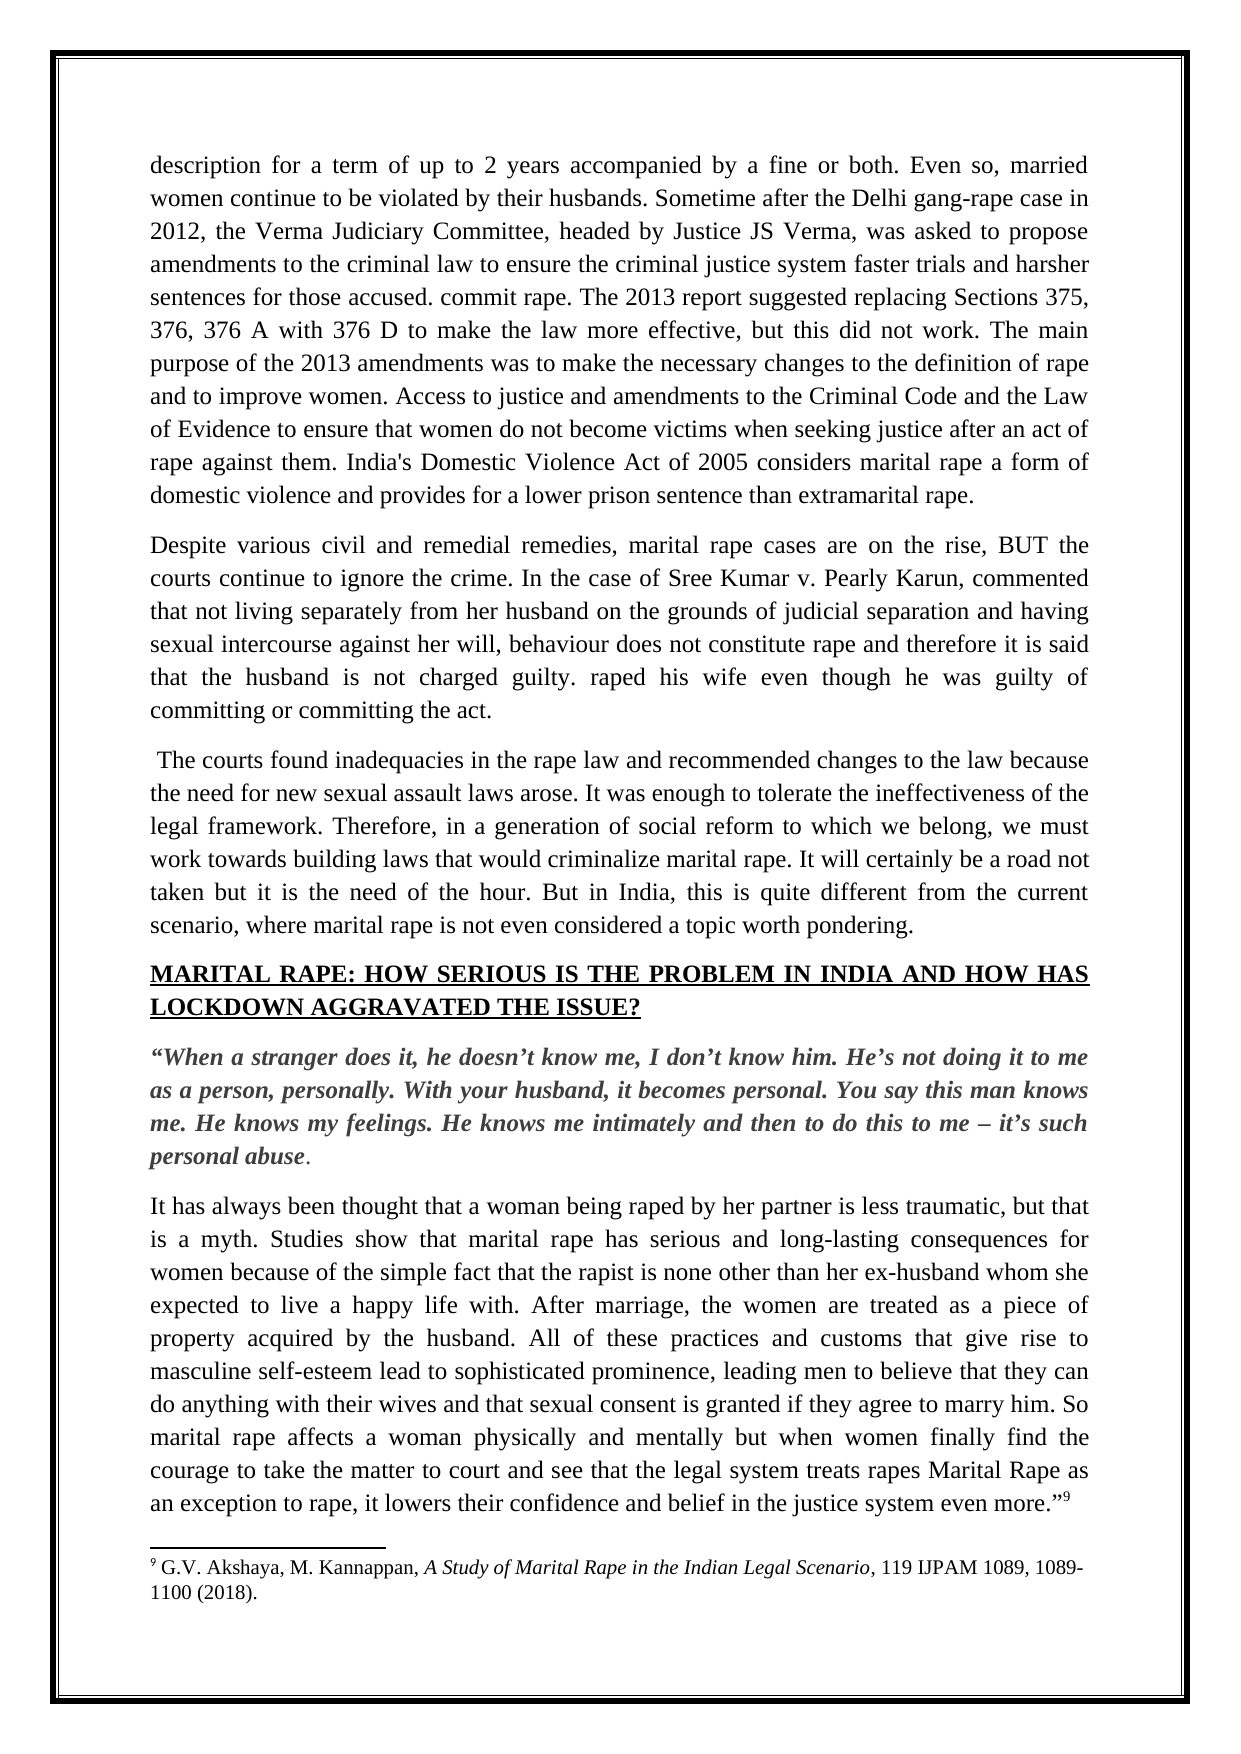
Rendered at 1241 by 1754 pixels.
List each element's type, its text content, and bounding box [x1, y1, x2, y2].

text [150, 150, 1090, 509]
text The courts found inadequacies in the rape law and recommended changes to the law because the need for new sexual assault laws arose. It was enough to tolerate the ineffectiveness of the legal framework. Therefore, in a generation of social reform to which we belong, we must work towards building laws that would criminalize marital rape. It will certainly be a road not taken but it is the need of the hour. But in India, this is quite different from the current scenario, where marital rape is not even considered a topic worth pondering. [150, 745, 1090, 938]
text Despite various civil and remedial remedies, marital rape cases are on the rise, BUT the courts continue to ignore the crime. In the case of Sree Kumar v. Pearly Karun, commented that not living separately from her husband on the grounds of judicial separation and having sexual intercourse against her will, behaviour does not constitute rape and therefore it is said that the husband is not charged guilty. raped his wife even though he was guilty of committing or committing the act. [150, 530, 1090, 724]
text MARITAL RAPE: HOW SERIOUS IS THE PROBLEM IN INDIA AND HOW HAS LOCKDOWN AGGRAVATED THE ISSUE? [150, 986, 1090, 1021]
text MARITAL RAPE: HOW SERIOUS IS THE PROBLEM IN INDIA AND HOW HAS LOCKDOWN AGGRAVATED THE ISSUE? [150, 959, 1090, 984]
text “When a stranger does it, he doesn’t know me, I don’t know him. He’s not doing it to me as a person, personally. With your husband, it becomes personal. You say this man knows me. He knows my feelings. He knows me intimately and then to do this to me – it’s such personal abuse. [150, 1042, 1090, 1170]
text It has always been thought that a woman being raped by her partner is less traumatic, but that is a myth. Studies show that marital rape has serious and long-lasting consequences for women because of the simple fact that the rapist is none other than her ex-husband whom she expected to live a happy life with. After marriage, the women are treated as a piece of property acquired by the husband. All of these practices and customs that give rise to masculine self-esteem lead to sophisticated prominence, leading men to believe that they can do anything with their wives and that sexual consent is granted if they agree to marry him. So marital rape affects a woman physically and mentally but when women finally find the courage to take the matter to court and see that the legal system treats rapes Marital Rape as an exception to rape, it lowers their confidence and belief in the justice system even more.” [150, 1191, 1090, 1517]
